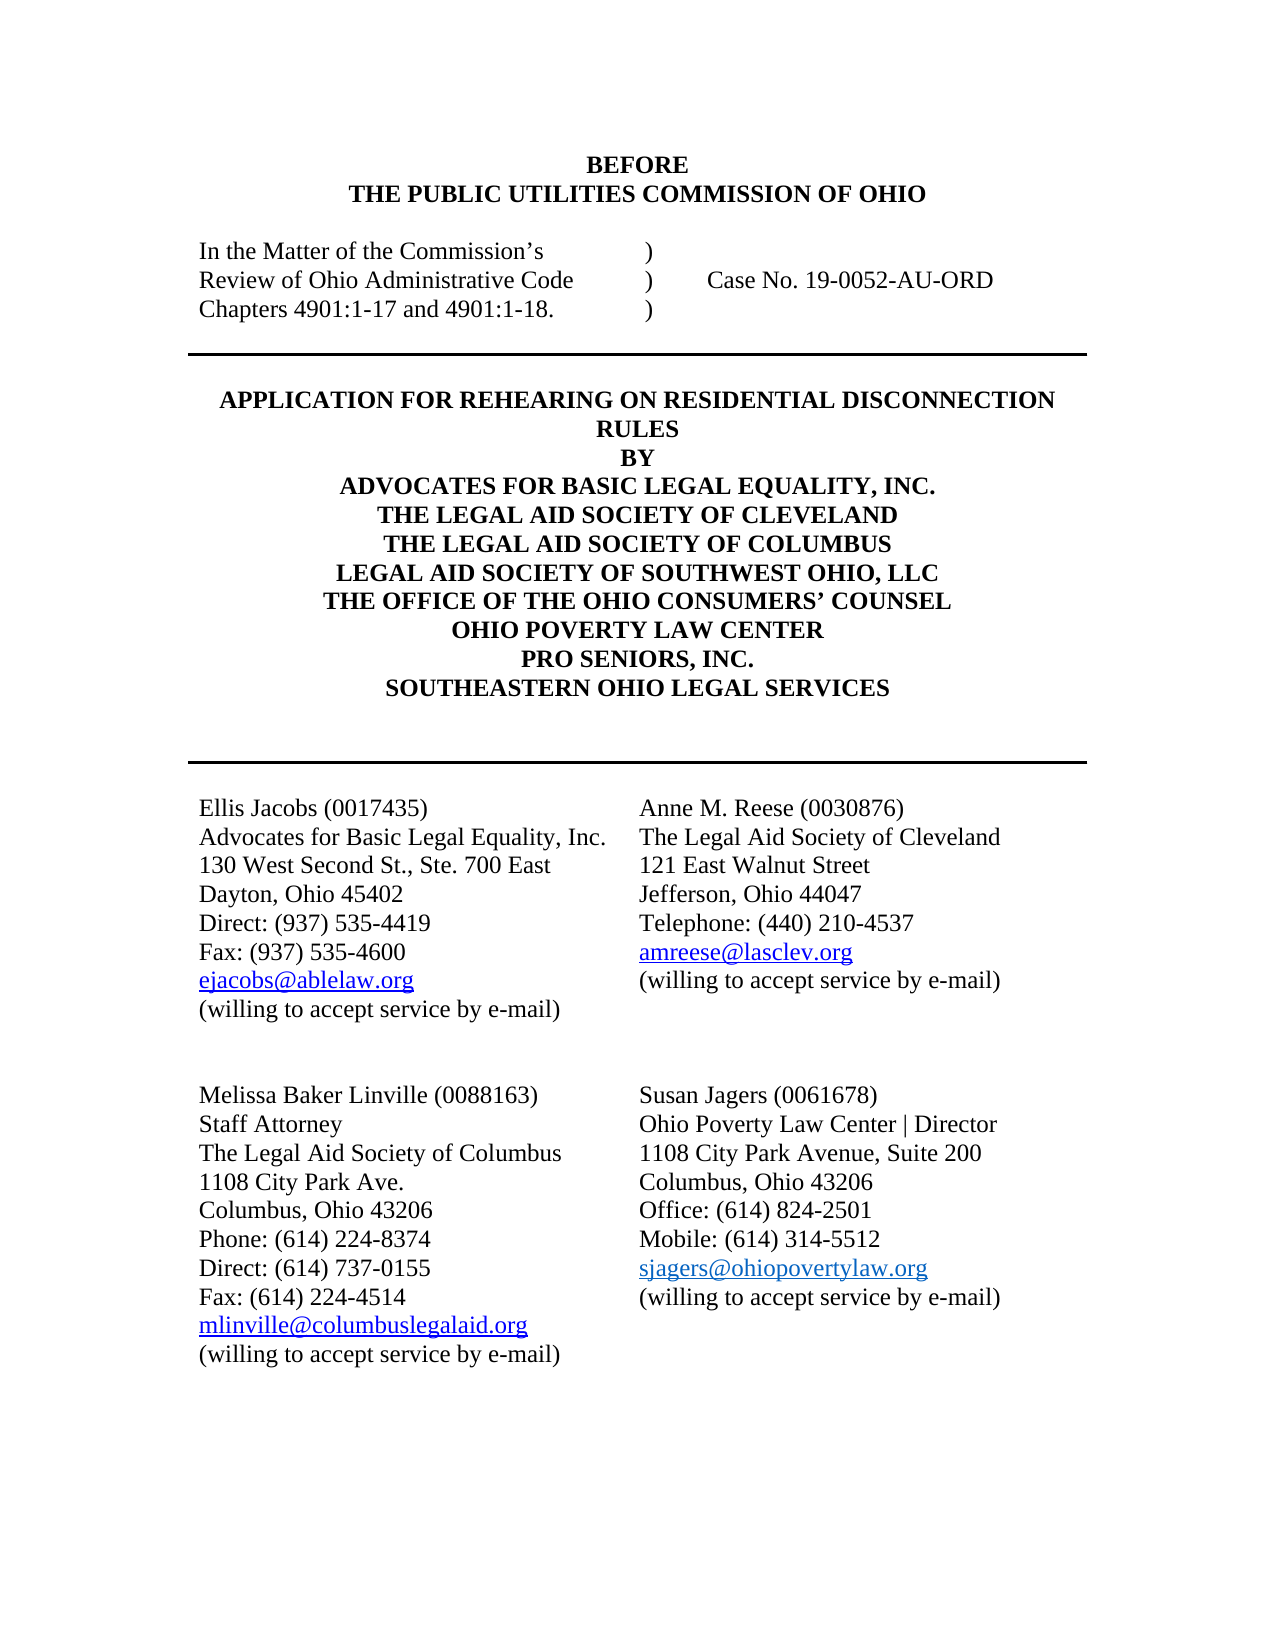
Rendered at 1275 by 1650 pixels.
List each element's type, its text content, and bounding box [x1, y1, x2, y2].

text SOUTHEASTERN OHIO LEGAL SERVICES [187, 673, 1087, 701]
text LEGAL AID SOCIETY OF SOUTHWEST OHIO, LLC [187, 558, 1087, 586]
table_header Case No. 19-0052-AU-ORD [696, 236, 1204, 322]
text THE LEGAL AID SOCIETY OF CLEVELAND [187, 500, 1087, 529]
text BY [187, 443, 1087, 471]
table_header In the Matter of the Commission’s Review of Ohio Administrative Code Chapters 4901:1-17 and 4901:1-18. [188, 236, 602, 322]
text THE OFFICE OF THE OHIO CONSUMERS’ COUNSEL [187, 586, 1087, 615]
text ADVOCATES FOR BASIC LEGAL EQUALITY, INC. [187, 471, 1087, 500]
text OHIO POVERTY LAW CENTER [187, 615, 1087, 644]
text APPLICATION FOR REHEARING ON RESIDENTIAL DISCONNECTION RULES [187, 385, 1087, 443]
text BEFORE [187, 150, 1087, 179]
table_header Ellis Jacobs (0017435) Advocates for Basic Legal Equality, Inc. 130 West Second St., Ste. 700 East Dayton, Ohio 45402 Direct: (937) 535-4419 Fax: (937) 535-4600 ejacobs@ablelaw.org (willing to accept service by e-mail) [188, 793, 628, 1052]
table_header ) ) ) [602, 236, 696, 322]
text THE PUBLIC UTILITIES COMMISSION OF OHIO [187, 179, 1087, 207]
table_header Anne M. Reese (0030876) The Legal Aid Society of Cleveland 121 East Walnut Street Jefferson, Ohio 44047 Telephone: (440) 210-4537 amreese@lasclev.org (willing to accept service by e-mail) [628, 793, 1106, 1052]
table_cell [628, 1052, 1106, 1487]
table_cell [188, 1052, 628, 1487]
text THE LEGAL AID SOCIETY OF COLUMBUS [187, 529, 1087, 558]
text PRO SENIORS, INC. [187, 644, 1087, 673]
